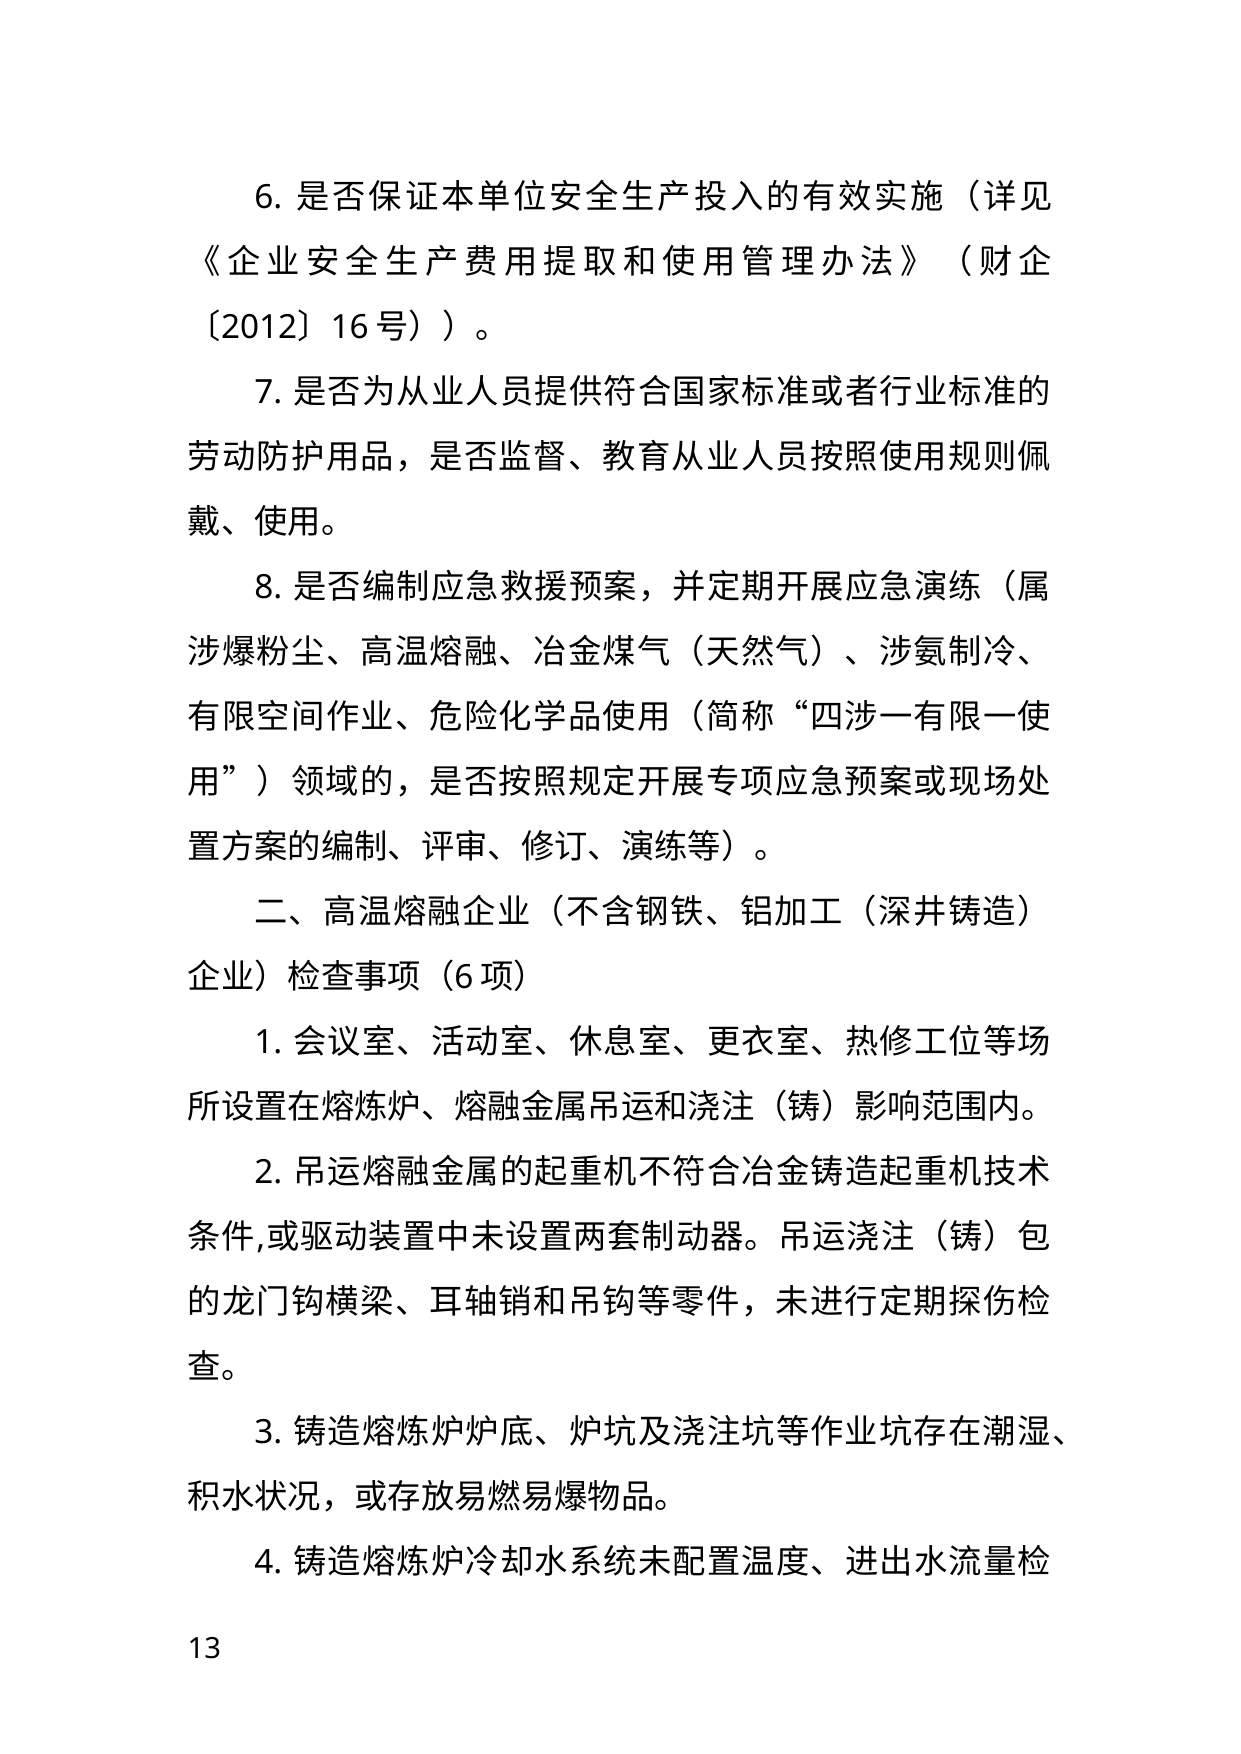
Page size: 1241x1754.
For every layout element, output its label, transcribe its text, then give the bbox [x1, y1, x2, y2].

text 二、高温熔融企业（不含钢铁、铝加工（深井铸造）企业）检查事项（6项） [187, 877, 1053, 1007]
text 8. 是否编制应急救援预案，并定期开展应急演练（属涉爆粉尘、高温熔融、冶金煤气（天然气）、涉氨制冷、有限空间作业、危险化学品使用（简称“四涉一有限一使用”）领域的，是否按照规定开展专项应急预案或现场处置方案的编制、评审、修订、演练等）。 [187, 552, 1053, 877]
text 3. 铸造熔炼炉炉底、炉坑及浇注坑等作业坑存在潮湿、积水状况，或存放易燃易爆物品。 [187, 1397, 1053, 1527]
text 6. 是否保证本单位安全生产投入的有效实施（详见《企业安全生产费用提取和使用管理办法》（财企〔2012〕16号））。 [187, 162, 1053, 357]
text 7. 是否为从业人员提供符合国家标准或者行业标准的劳动防护用品，是否监督、教育从业人员按照使用规则佩戴、使用。 [187, 357, 1053, 552]
text 2. 吊运熔融金属的起重机不符合冶金铸造起重机技术条件,或驱动装置中未设置两套制动器。吊运浇注（铸）包的龙门钩横梁、耳轴销和吊钩等零件，未进行定期探伤检查。 [187, 1137, 1053, 1397]
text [187, 1527, 1053, 1592]
text 1. 会议室、活动室、休息室、更衣室、热修工位等场所设置在熔炼炉、熔融金属吊运和浇注（铸）影响范围内。 [187, 1007, 1053, 1137]
